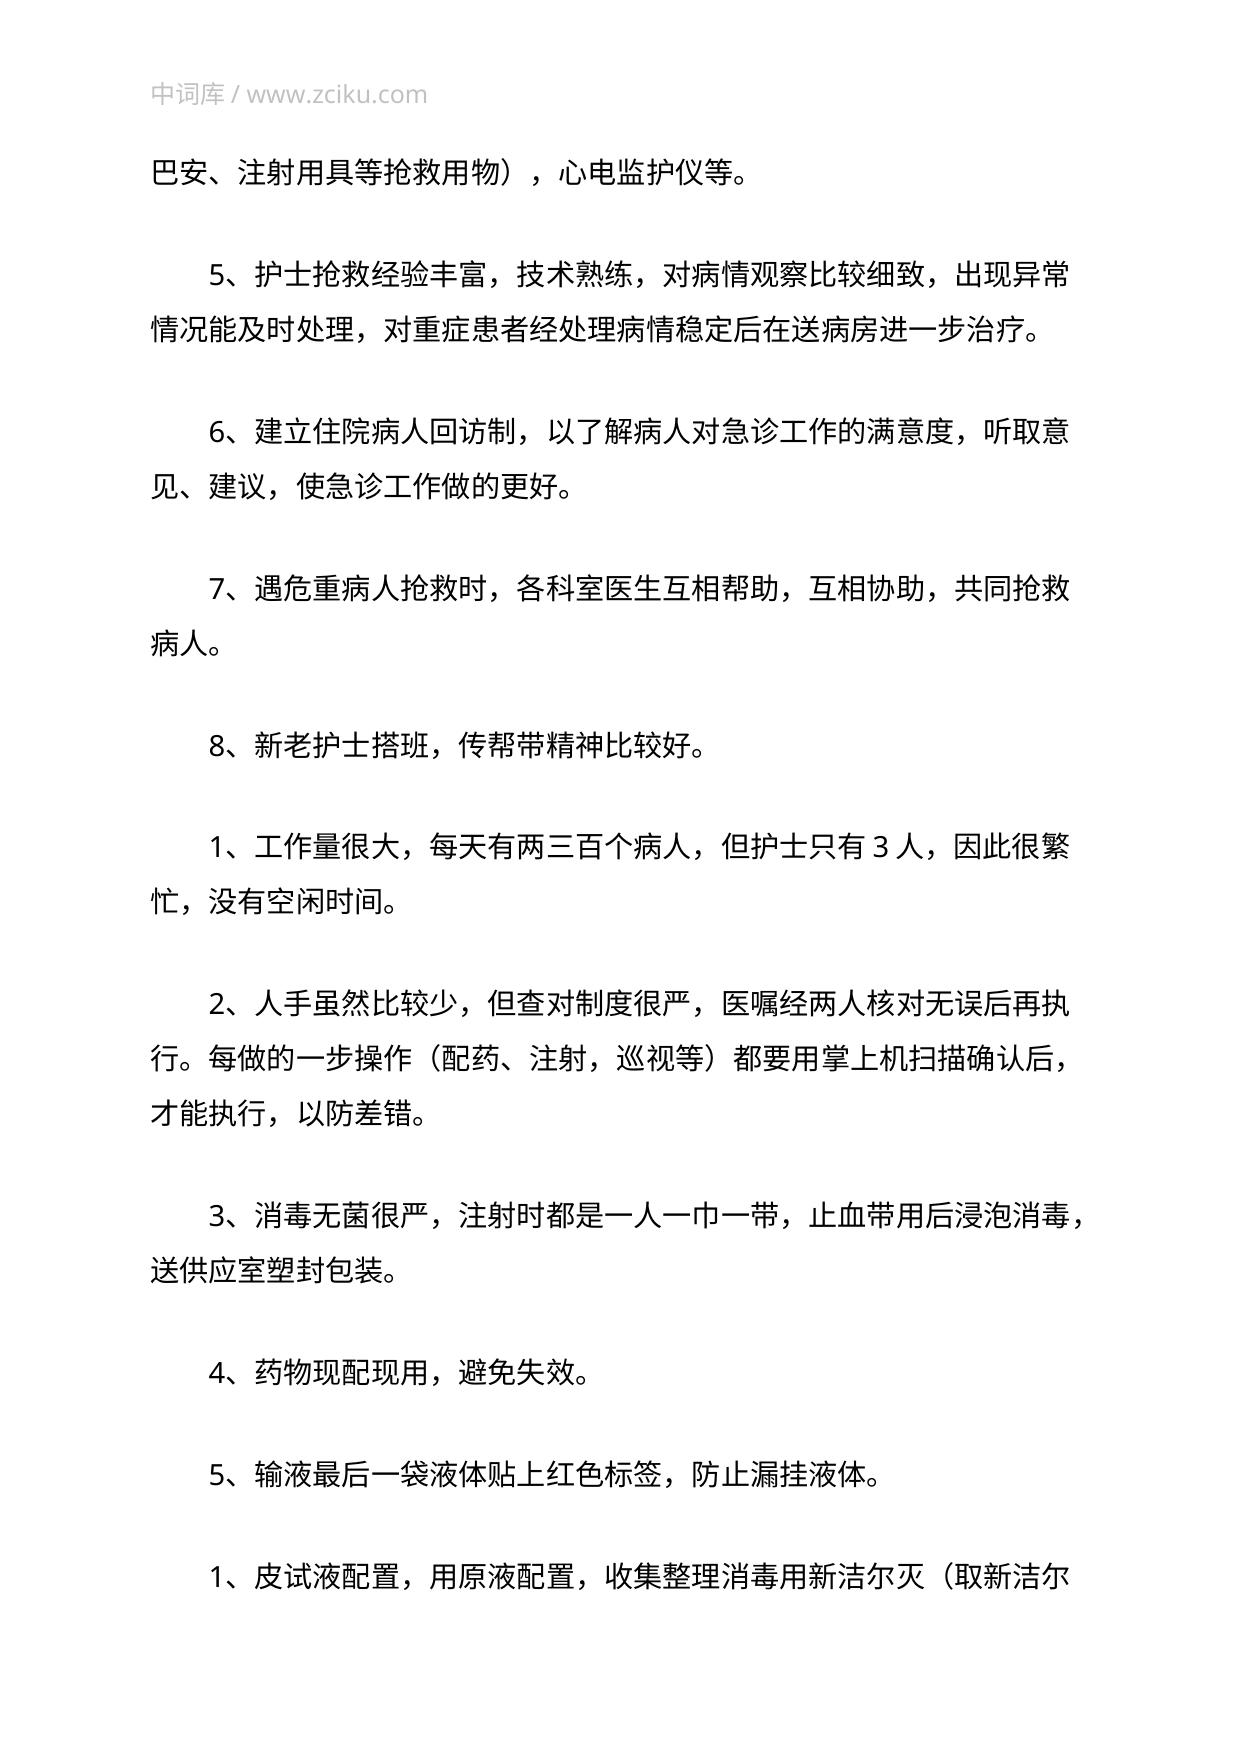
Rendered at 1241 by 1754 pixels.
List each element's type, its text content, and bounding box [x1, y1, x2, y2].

text 7、遇危重病人抢救时，各科室医生互相帮助，互相协助，共同抢救病人。 [150, 565, 1090, 663]
text 5、护士抢救经验丰富，技术熟练，对病情观察比较细致，出现异常情况能及时处理，对重症患者经处理病情稳定后在送病房进一步治疗。 [150, 252, 1090, 349]
text 6、建立住院病人回访制，以了解病人对急诊工作的满意度，听取意见、建议，使急诊工作做的更好。 [150, 408, 1090, 506]
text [150, 150, 1090, 192]
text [150, 1553, 1090, 1596]
text 8、新老护士搭班，传帮带精神比较好。 [150, 722, 1090, 764]
text 3、消毒无菌很严，注射时都是一人一巾一带，止血带用后浸泡消毒，送供应室塑封包装。 [150, 1192, 1090, 1290]
text 4、药物现配现用，避免失效。 [150, 1349, 1090, 1392]
text 5、输液最后一袋液体贴上红色标签，防止漏挂液体。 [150, 1451, 1090, 1494]
text 2、人手虽然比较少，但查对制度很严，医嘱经两人核对无误后再执行。每做的一步操作（配药、注射，巡视等）都要用掌上机扫描确认后，才能执行，以防差错。 [150, 981, 1090, 1133]
text 1、工作量很大，每天有两三百个病人，但护士只有3人，因此很繁忙，没有空闲时间。 [150, 824, 1090, 921]
